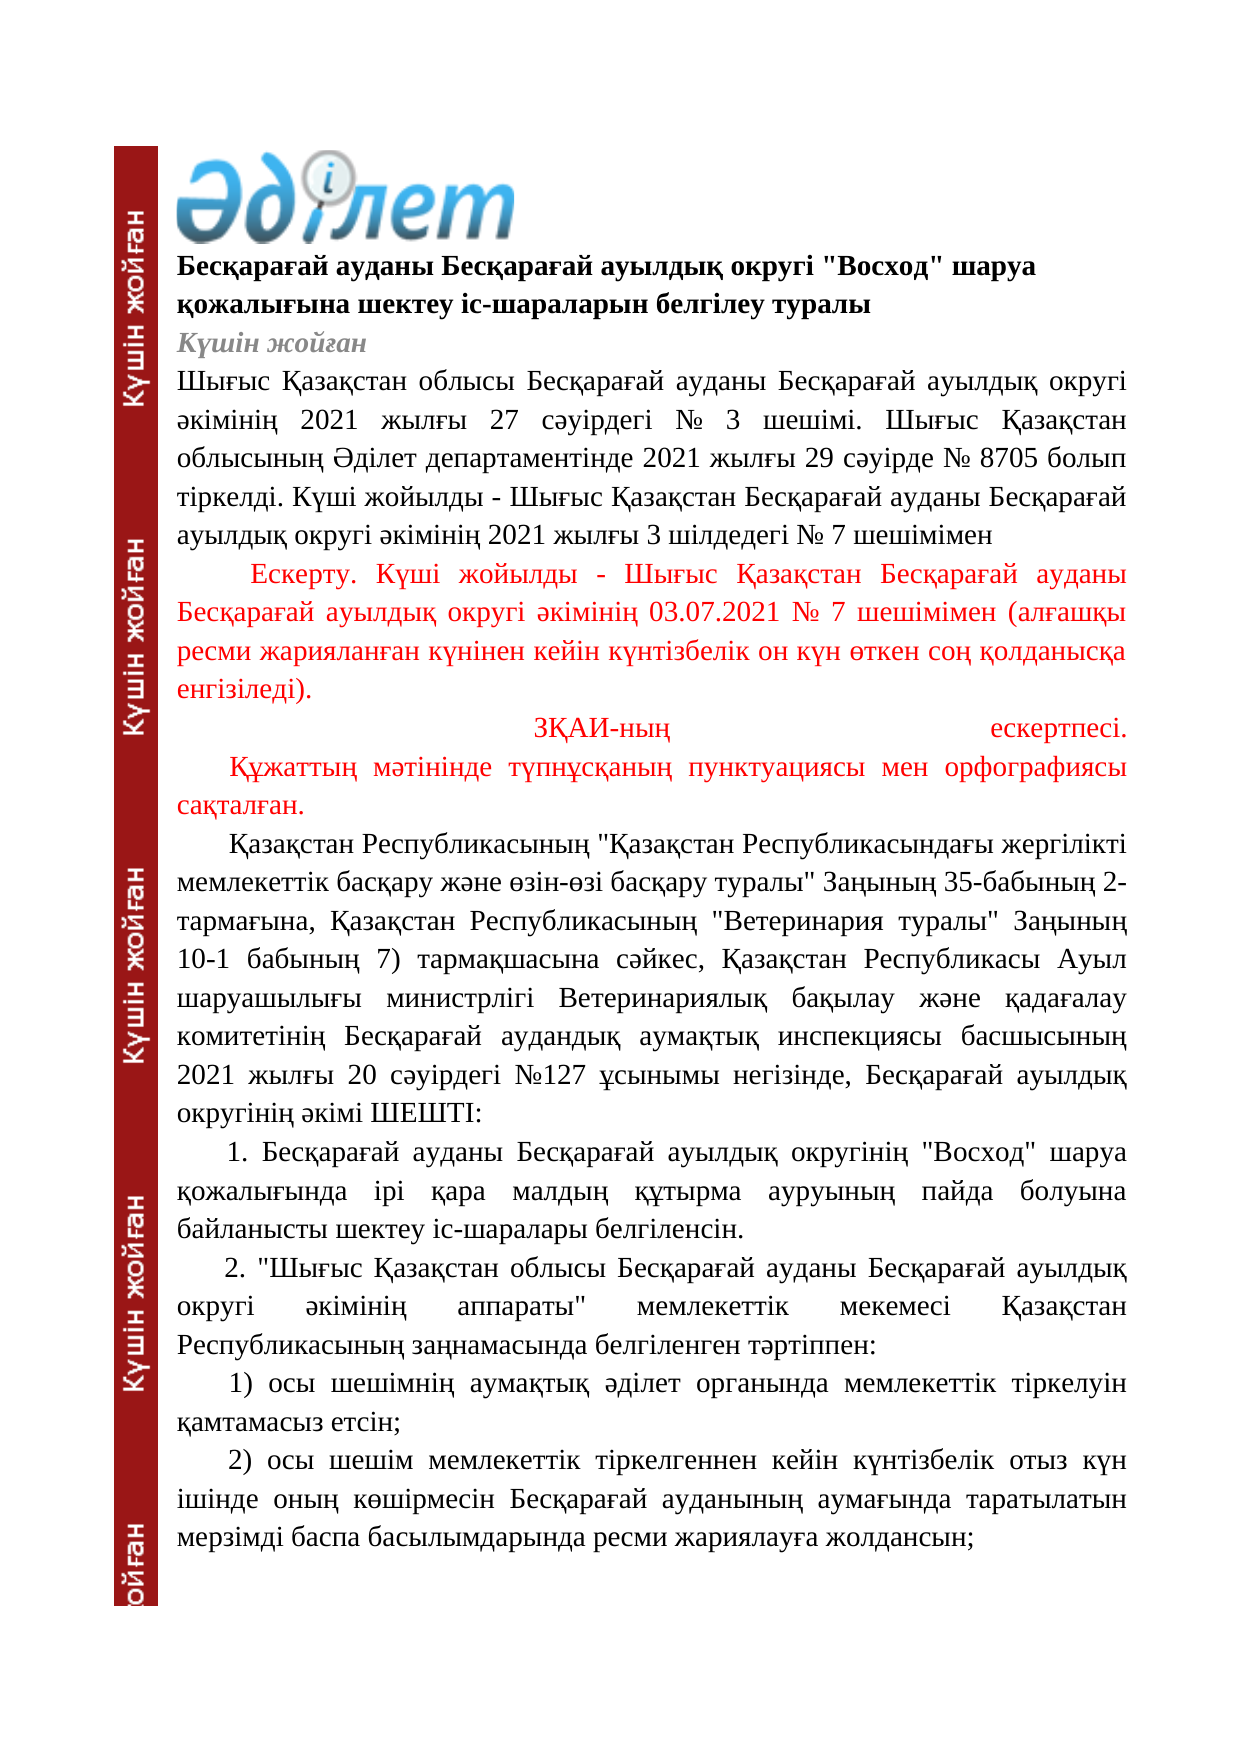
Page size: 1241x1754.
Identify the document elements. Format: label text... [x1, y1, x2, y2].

picture [114, 1245, 158, 1250]
text Шығыс Қазақстан облысы Бесқарағай ауданы Бесқарағай ауылдық округі әкімінің 2021 жылғы 27 сәуірдегі № 3 шешімі. Шығыс Қазақстан облысының Әділет департаментінде 2021 жылғы 29 сәуірде № 8705 болып тіркелді. Күші жойылды - Шығыс Қазақстан Бесқарағай ауданы Бесқарағай ауылдық округі әкімінің 2021 жылғы 3 шілдедегі № 7 шешімімен [112, 363, 1128, 551]
picture [114, 1437, 158, 1442]
picture [176, 150, 515, 244]
picture [114, 320, 158, 325]
picture [114, 1360, 158, 1365]
text Ескерту. Күші жойылды - Шығыс Қазақстан Бесқарағай ауданы Бесқарағай ауылдық округі әкімінің 03.07.2021 № 7 шешімімен (алғашқы ресми жарияланған күнінен кейін күнтізбелік он күн өткен соң қолданысқа енгізіледі). ЗҚАИ-ның ескертпесі. Құжаттың мәтінінде түпнұсқаның пунктуациясы мен орфографиясы сақталған. [112, 556, 1128, 821]
picture [114, 1553, 158, 1606]
text 1. Бесқарағай ауданы Бесқарағай ауылдық округінің "Восход" шаруа қожалығында ірі қара малдың құтырма ауруының пайда болуына байланысты шектеу іс-шаралары белгіленсін. [112, 1134, 1128, 1245]
text 2) осы шешім мемлекеттік тіркелгеннен кейін күнтізбелік отыз күн ішінде оның көшірмесін Бесқарағай ауданының аумағында таратылатын мерзімді баспа басылымдарында ресми жариялауға жолдансын; [112, 1442, 1128, 1553]
text Бесқарағай ауданы Бесқарағай ауылдық округі "Восход" шаруа қожалығына шектеу іс-шараларын белгілеу туралы [112, 248, 1128, 320]
picture [114, 821, 158, 826]
picture [114, 146, 158, 248]
text Күшін жойған [112, 325, 1128, 358]
text 1) осы шешімнің аумақтық әділет органында мемлекеттік тіркелуін қамтамасыз етсін; [112, 1365, 1128, 1437]
text Қазақстан Республикасының "Қазақстан Республикасындағы жергілікті мемлекеттік басқару және өзін-өзі басқару туралы" Заңының 35-бабының 2-тармағына, Қазақстан Республикасының "Ветеринария туралы" Заңының 10-1 бабының 7) тармақшасына сәйкес, Қазақстан Республикасы Ауыл шаруашылығы министрлігі Ветеринариялық бақылау және қадағалау комитетінің Бесқарағай аудандық аумақтық инспекциясы басшысының 2021 жылғы 20 сәуірдегі №127 ұсынымы негізінде, Бесқарағай ауылдық округінің әкімі ШЕШТІ: [112, 826, 1128, 1129]
picture [114, 551, 158, 556]
text 2. "Шығыс Қазақстан облысы Бесқарағай ауданы Бесқарағай ауылдық округі әкімінің аппараты" мемлекеттік мекемесі Қазақстан Республикасының заңнамасында белгіленген тәртіппен: [112, 1250, 1128, 1360]
picture [114, 358, 158, 363]
picture [114, 1129, 158, 1134]
